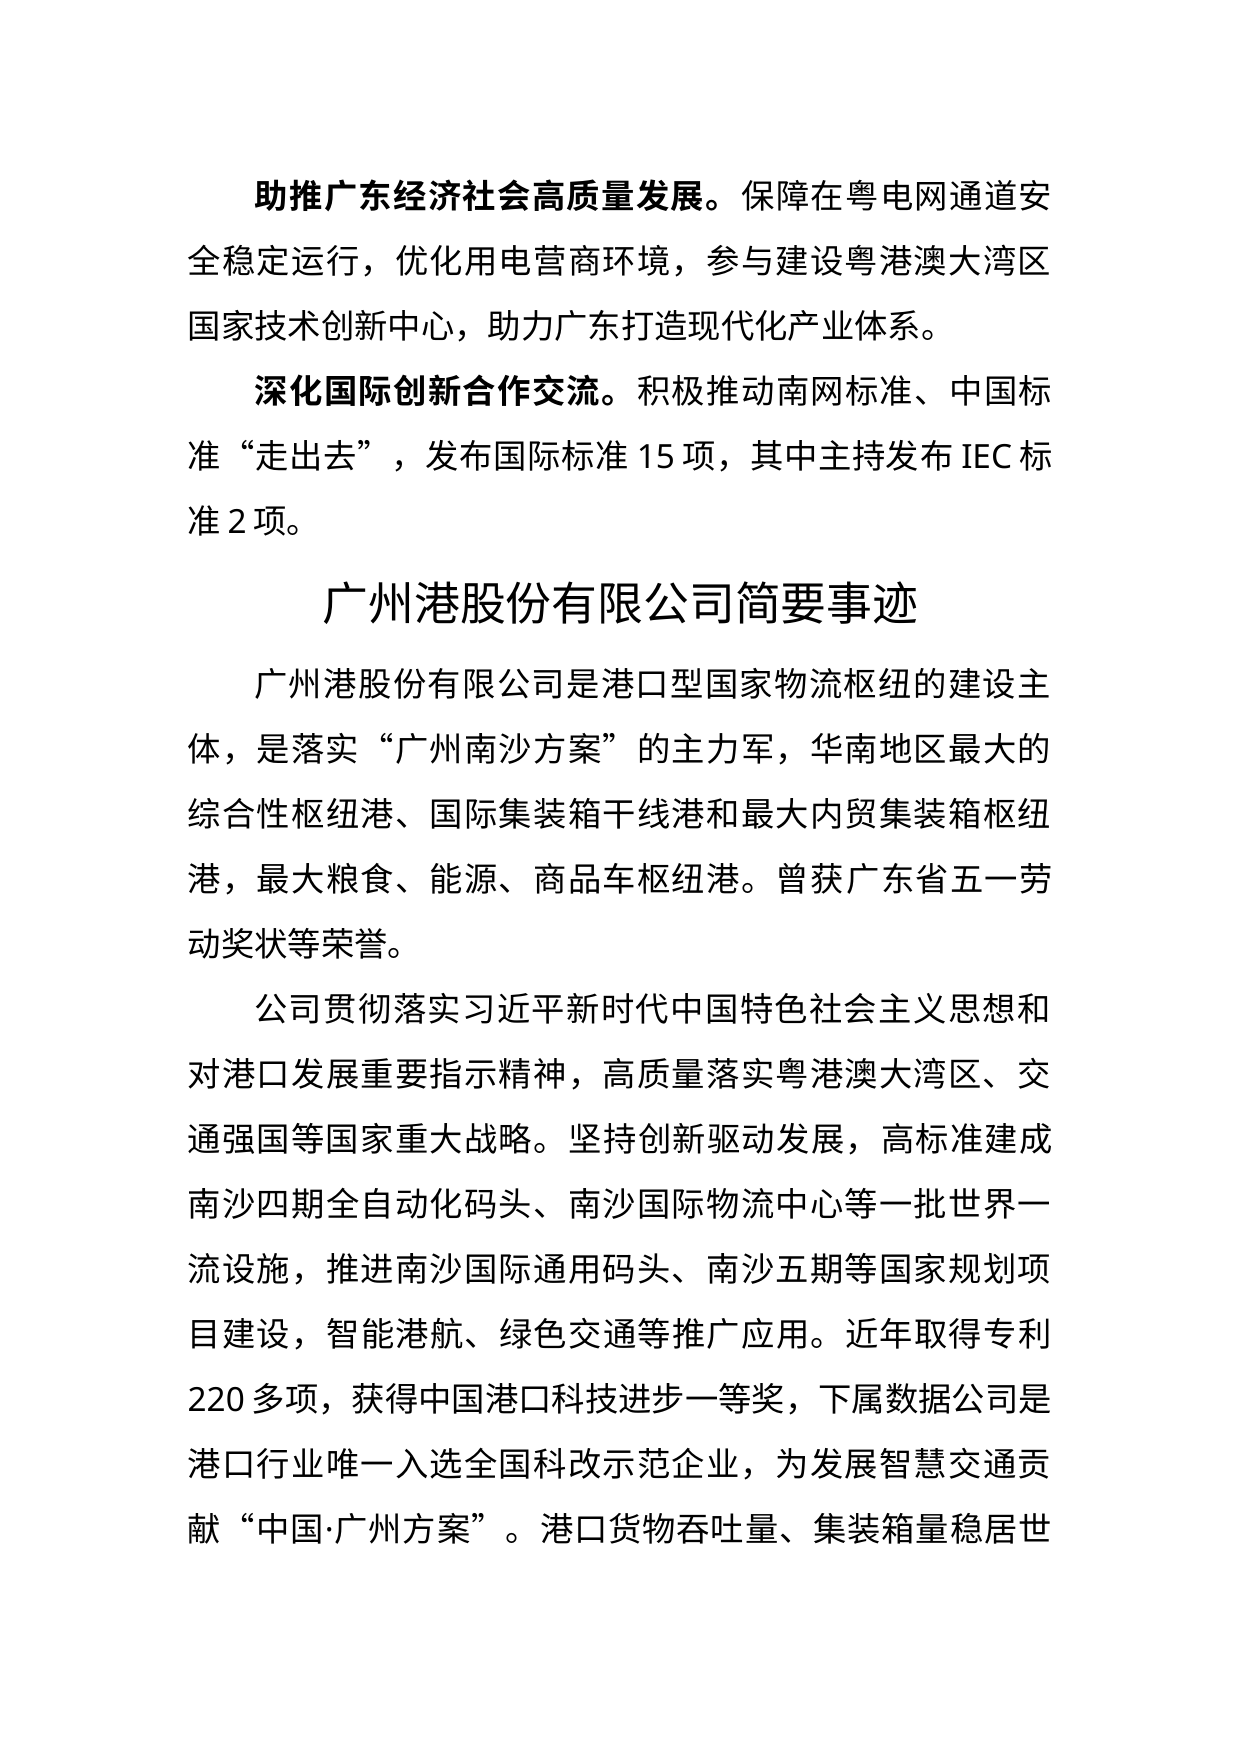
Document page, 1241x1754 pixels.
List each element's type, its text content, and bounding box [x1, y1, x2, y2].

text 广州港股份有限公司是港口型国家物流枢纽的建设主体，是落实“广州南沙方案”的主力军，华南地区最大的综合性枢纽港、国际集装箱干线港和最大内贸集装箱枢纽港，最大粮食、能源、商品车枢纽港。曾获广东省五一劳动奖状等荣誉。 [187, 649, 1053, 974]
text 助推广东经济社会高质量发展。保障在粤电网通道安全稳定运行，优化用电营商环境，参与建设粤港澳大湾区国家技术创新中心，助力广东打造现代化产业体系。 [187, 162, 1053, 357]
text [187, 974, 1053, 1559]
text 广州港股份有限公司简要事迹 [187, 552, 1053, 649]
text 深化国际创新合作交流。积极推动南网标准、中国标准“走出去”，发布国际标准15项，其中主持发布IEC标准2项。 [187, 357, 1053, 552]
